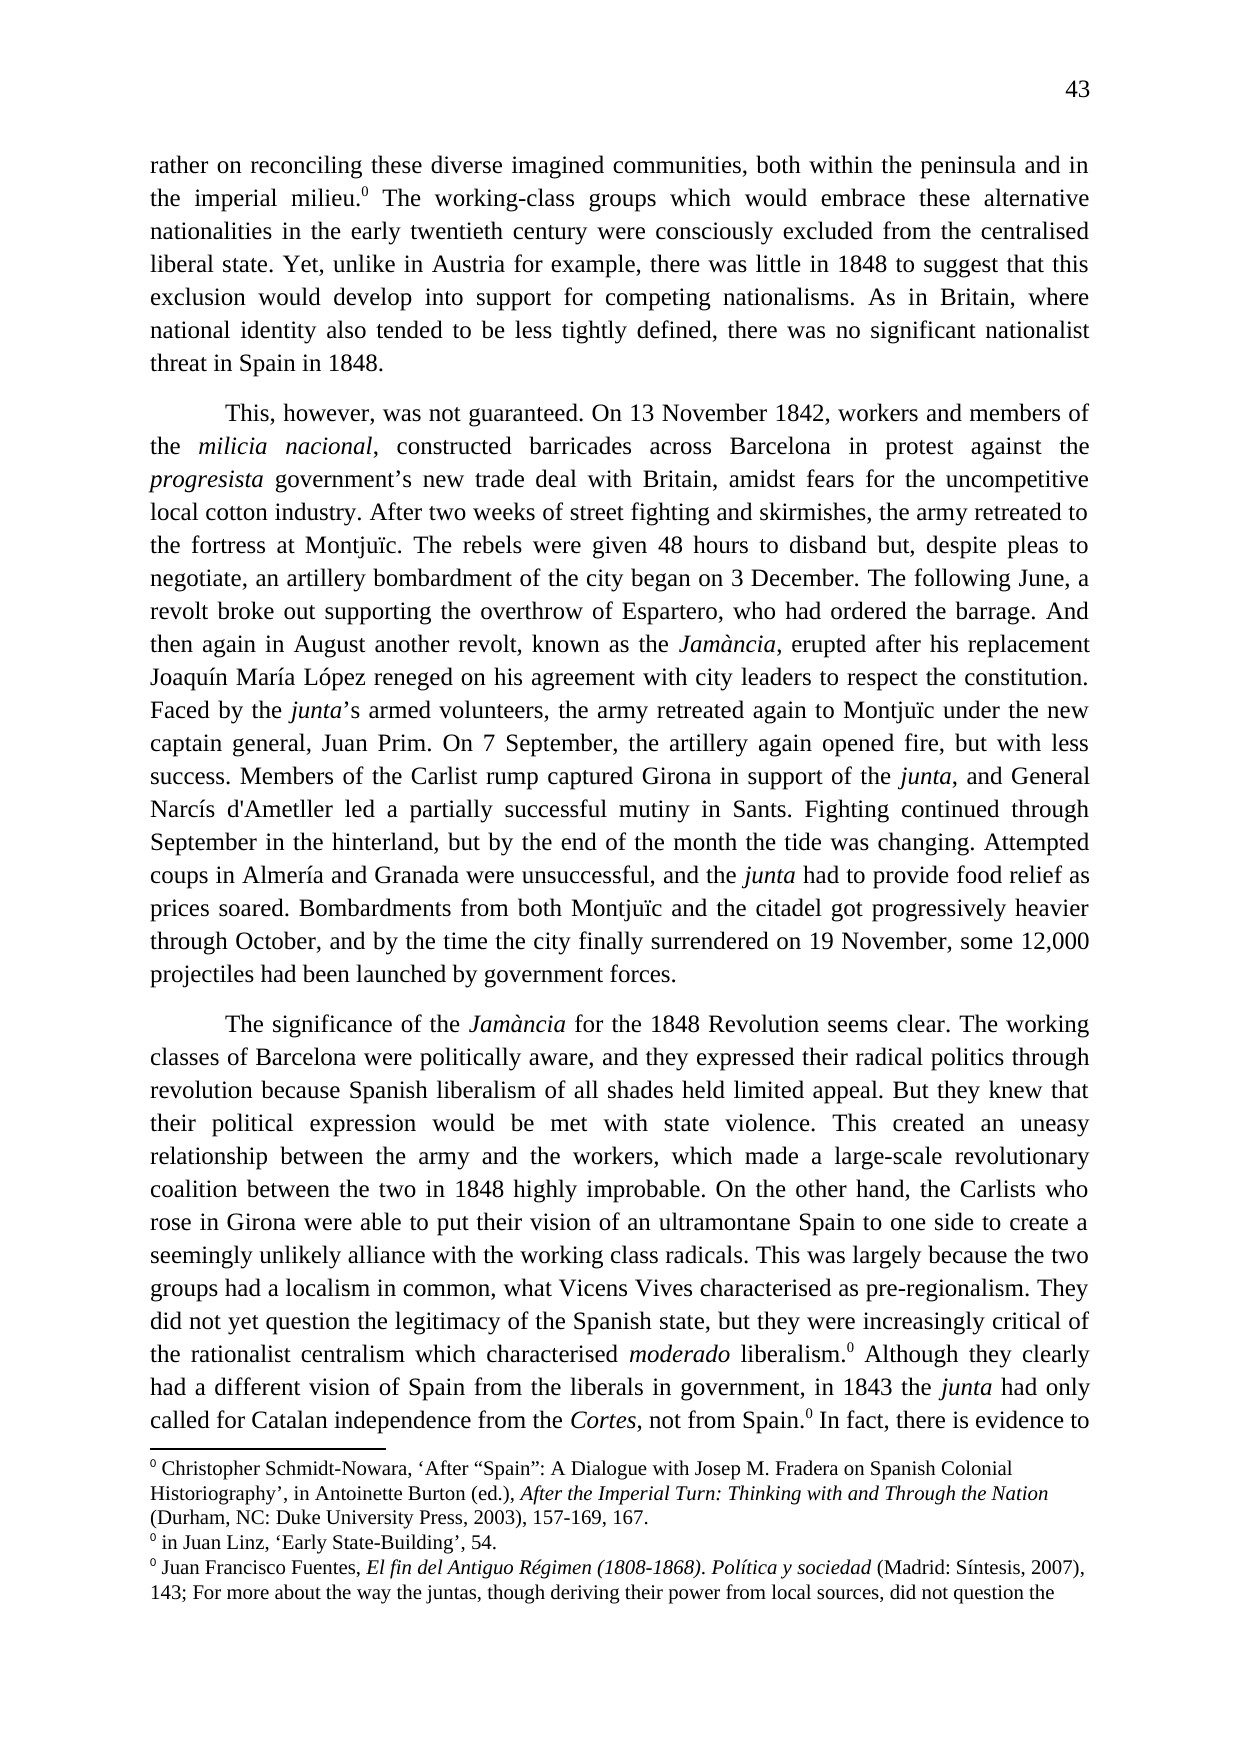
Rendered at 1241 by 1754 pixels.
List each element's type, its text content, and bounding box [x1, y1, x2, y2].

text This, however, was not guaranteed. On 13 November 1842, workers and members of the milicia nacional, constructed barricades across Barcelona in protest against the progresista government’s new trade deal with Britain, amidst fears for the uncompetitive local cotton industry. After two weeks of street fighting and skirmishes, the army retreated to the fortress at Montjuïc. The rebels were given 48 hours to disband but, despite pleas to negotiate, an artillery bombardment of the city began on 3 December. The following June, a revolt broke out supporting the overthrow of Espartero, who had ordered the barrage. And then again in August another revolt, known as the Jamància, erupted after his replacement Joaquín María López reneged on his agreement with city leaders to respect the constitution. Faced by the junta’s armed volunteers, the army retreated again to Montjuïc under the new captain general, Juan Prim. On 7 September, the artillery again opened fire, but with less success. Members of the Carlist rump captured Girona in support of the junta, and General Narcís d'Ametller led a partially successful mutiny in Sants. Fighting continued through September in the hinterland, but by the end of the month the tide was changing. Attempted coups in Almería and Granada were unsuccessful, and the junta had to provide food relief as prices soared. Bombardments from both Montjuïc and the citadel got progressively heavier through October, and by the time the city finally surrendered on 19 November, some 12,000 projectiles had been launched by government forces. [150, 398, 1090, 988]
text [150, 1009, 1090, 1434]
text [150, 150, 1090, 377]
